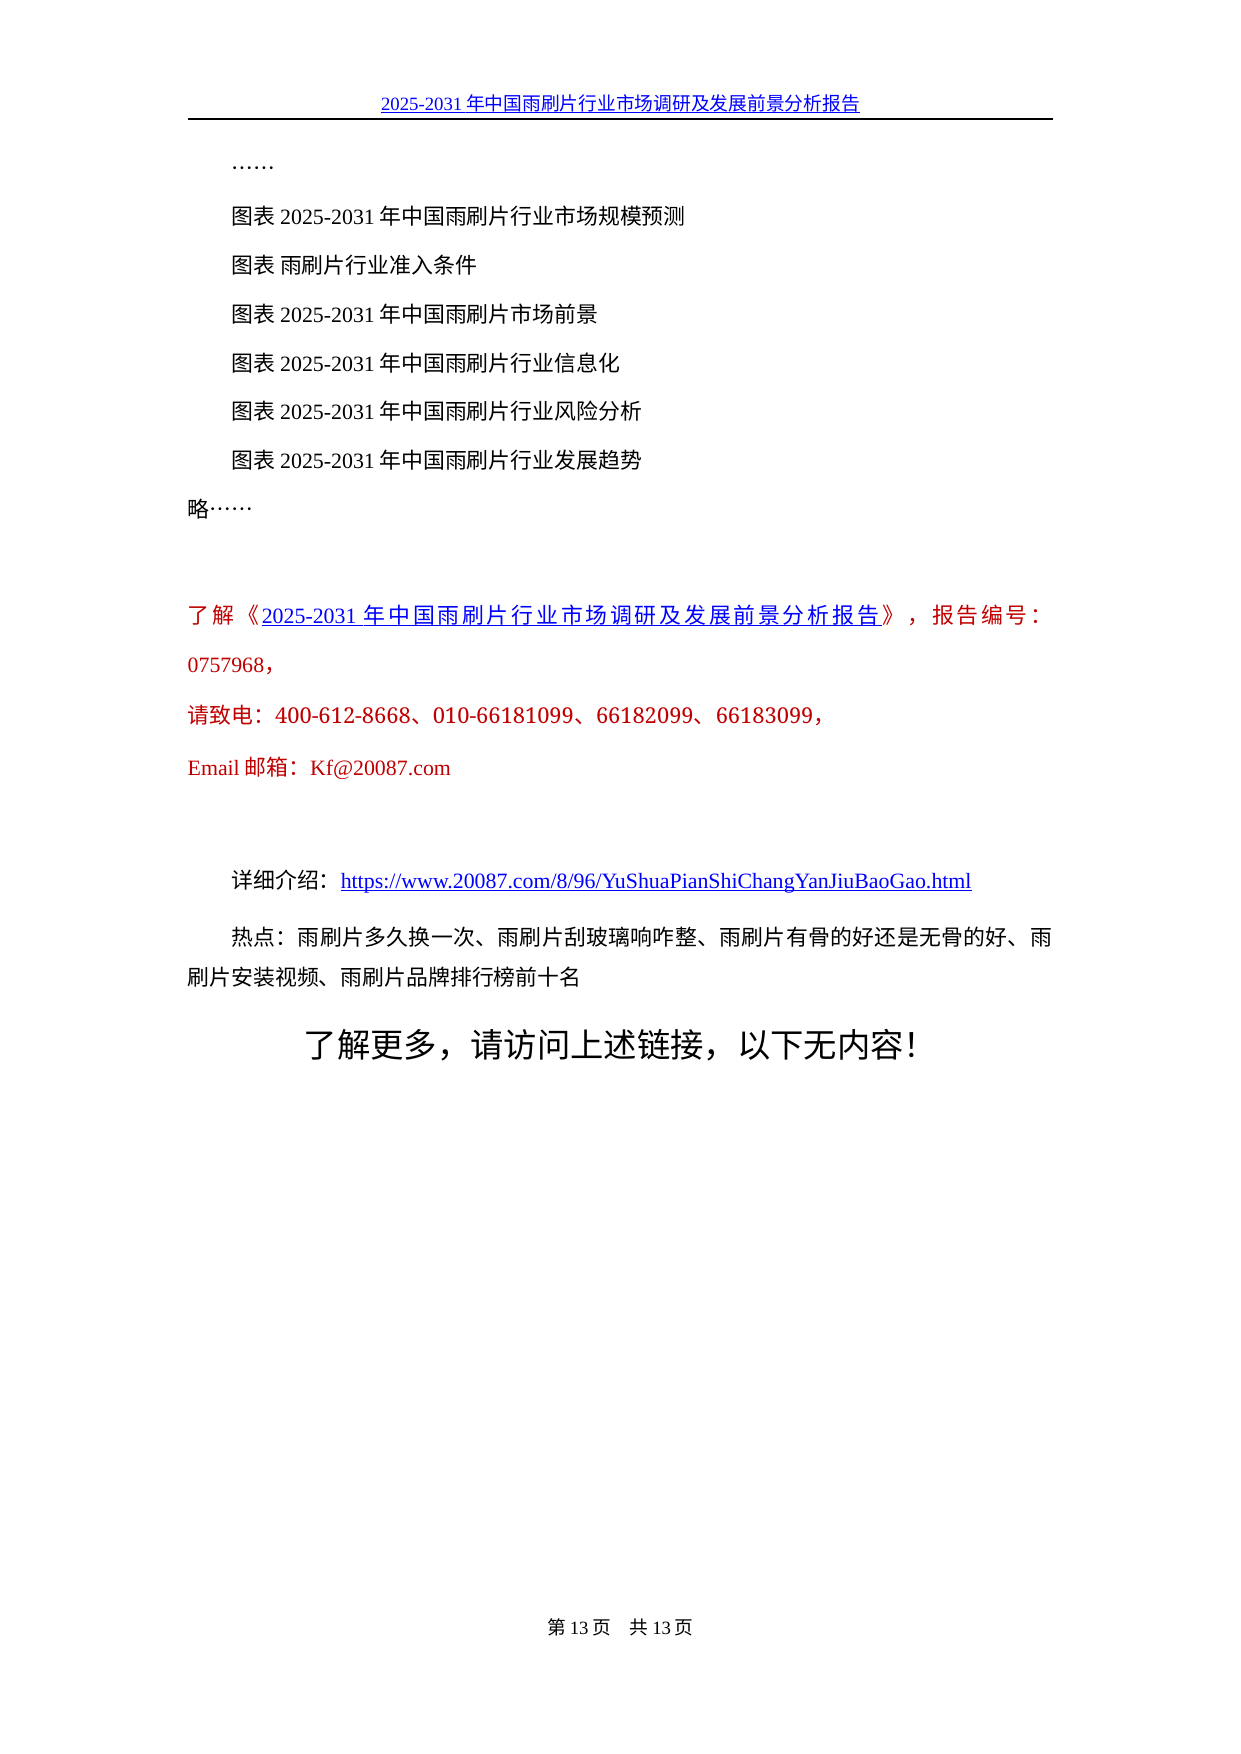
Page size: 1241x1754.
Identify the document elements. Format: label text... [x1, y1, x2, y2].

title 了解更多，请访问上述链接，以下无内容！ [187, 1010, 1053, 1075]
text 热点：雨刷片多久换一次、雨刷片刮玻璃响咋整、雨刷片有骨的好还是无骨的好、雨刷片安装视频、雨刷片品牌排行榜前十名 [187, 919, 1053, 992]
text 详细介绍：https://www.20087.com/8/96/YuShuaPianShiChangYanJiuBaoGao.html [187, 863, 1053, 895]
text 了解《2025-2031年中国雨刷片行业市场调研及发展前景分析报告》，报告编号：0757968， [187, 598, 1053, 679]
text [187, 150, 1053, 524]
text Email邮箱：Kf@20087.com [187, 750, 1053, 782]
text 请致电：400-612-8668、010-66181099、66182099、66183099， [187, 698, 1053, 731]
